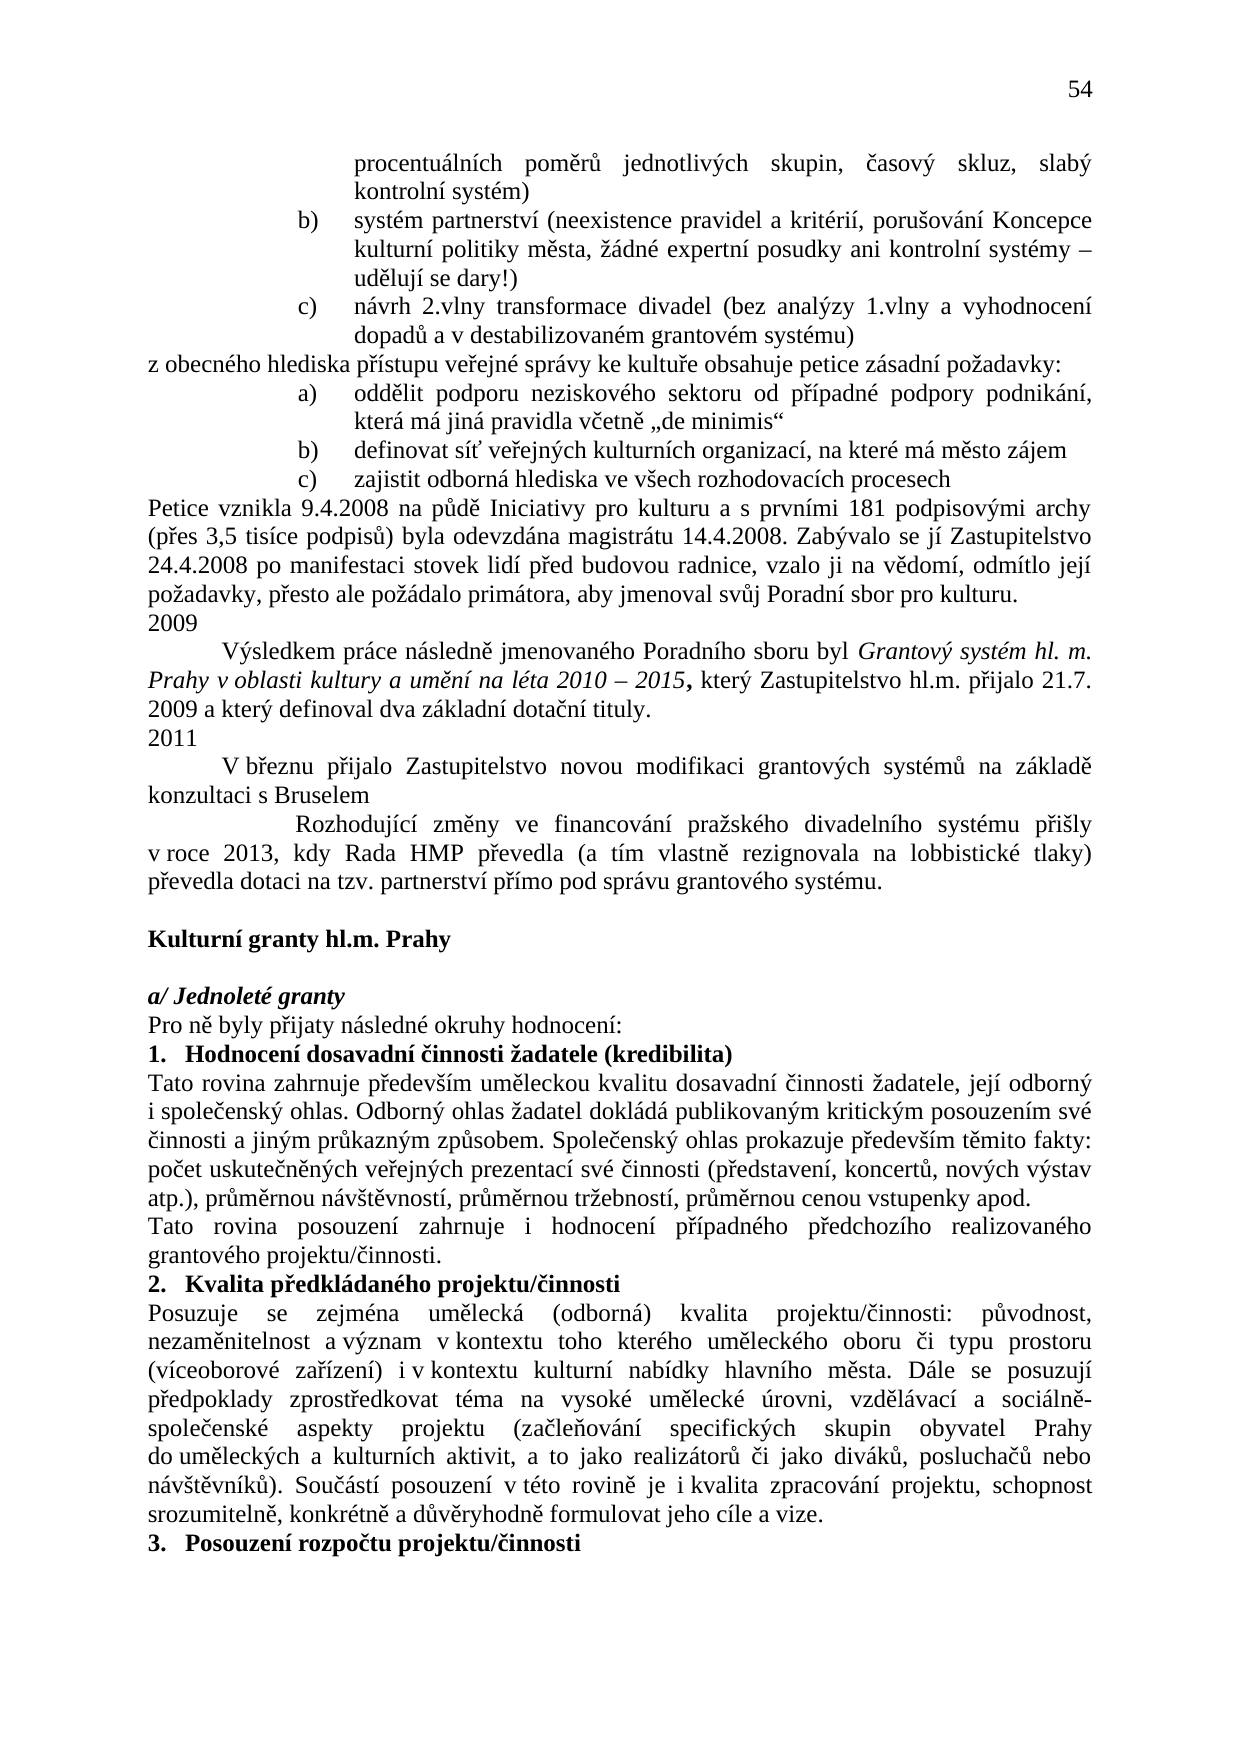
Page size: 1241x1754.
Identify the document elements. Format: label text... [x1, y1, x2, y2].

subtitle Kvalita předkládaného projektu/činnosti [148, 1269, 1093, 1298]
text Posuzuje se zejména umělecká (odborná) kvalita projektu/činnosti: původnost, nezaměnitelnost a význam v kontextu toho kterého uměleckého oboru či typu prostoru (víceoborové zařízení) i v kontextu kulturní nabídky hlavního města. Dále se posuzují předpoklady zprostředkovat téma na vysoké umělecké úrovni, vzdělávací a sociálně-společenské aspekty projektu (začleňování specifických skupin obyvatel Prahy do uměleckých a kulturních aktivit, a to jako realizátorů či jako diváků, posluchačů nebo návštěvníků). Součástí posouzení v této rovině je i kvalita zpracování projektu, schopnost srozumitelně, konkrétně a důvěryhodně formulovat jeho cíle a vize. [148, 1298, 1093, 1528]
text 2009 [148, 608, 1093, 636]
subtitle Hodnocení dosavadní činnosti žadatele (kredibilita) [148, 1039, 1093, 1068]
text Petice vznikla 9.4.2008 na půdě Iniciativy pro kulturu a s prvními 181 podpisovými archy (přes 3,5 tisíce podpisů) byla odevzdána magistrátu 14.4.2008. Zabývalo se jí Zastupitelstvo 24.4.2008 po manifestaci stovek lidí před budovou radnice, vzalo ji na vědomí, odmítlo její požadavky, přesto ale požádalo primátora, aby jmenoval svůj Poradní sbor pro kulturu. [148, 493, 1093, 608]
text z obecného hlediska přístupu veřejné správy ke kultuře obsahuje petice zásadní požadavky: [148, 349, 1093, 378]
text Pro ně byly přijaty následné okruhy hodnocení: [148, 1010, 1093, 1039]
text Kulturní granty hl.m. Prahy [148, 924, 1093, 953]
text Tato rovina posouzení zahrnuje i hodnocení případného předchozího realizovaného grantového projektu/činnosti. [148, 1211, 1093, 1269]
list zajistit odborná hlediska ve všech rozhodovacích procesech [298, 464, 1093, 493]
subtitle Posouzení rozpočtu projektu/činnosti [148, 1528, 1093, 1556]
list systém partnerství (neexistence pravidel a kritérií, porušování Koncepce kulturní politiky města, žádné expertní posudky ani kontrolní systémy – udělují se dary!) [298, 205, 1093, 291]
list oddělit podporu neziskového sektoru od případné podpory podnikání, která má jiná pravidla včetně „de minimis“ [298, 378, 1093, 435]
list návrh 2.vlny transformace divadel (bez analýzy 1.vlny a vyhodnocení dopadů a v destabilizovaném grantovém systému) [298, 291, 1093, 349]
text Tato rovina zahrnuje především uměleckou kvalitu dosavadní činnosti žadatele, její odborný i společenský ohlas. Odborný ohlas žadatel dokládá publikovaným kritickým posouzením své činnosti a jiným průkazným způsobem. Společenský ohlas prokazuje především těmito fakty: počet uskutečněných veřejných prezentací své činnosti (představení, koncertů, nových výstav atp.), průměrnou návštěvností, průměrnou tržebností, průměrnou cenou vstupenky apod. [148, 1068, 1093, 1211]
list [298, 148, 1093, 205]
text 2011 [148, 723, 1093, 751]
text Rozhodující změny ve financování pražského divadelního systému přišly v roce 2013, kdy Rada HMP převedla (a tím vlastně rezignovala na lobbistické tlaky) převedla dotaci na tzv. partnerství přímo pod správu grantového systému. [148, 809, 1093, 895]
list definovat síť veřejných kulturních organizací, na které má město zájem [298, 435, 1093, 464]
text a/ Jednoleté granty [148, 981, 1093, 1010]
text Výsledkem práce následně jmenovaného Poradního sboru byl Grantový systém hl. m. Prahy v oblasti kultury a umění na léta 2010 – 2015, který Zastupitelstvo hl.m. přijalo 21.7. který definoval dva základní dotační tituly. [148, 636, 1093, 723]
text V březnu přijalo Zastupitelstvo novou modifikaci grantových systémů na základě konzultaci s Bruselem [148, 751, 1093, 809]
